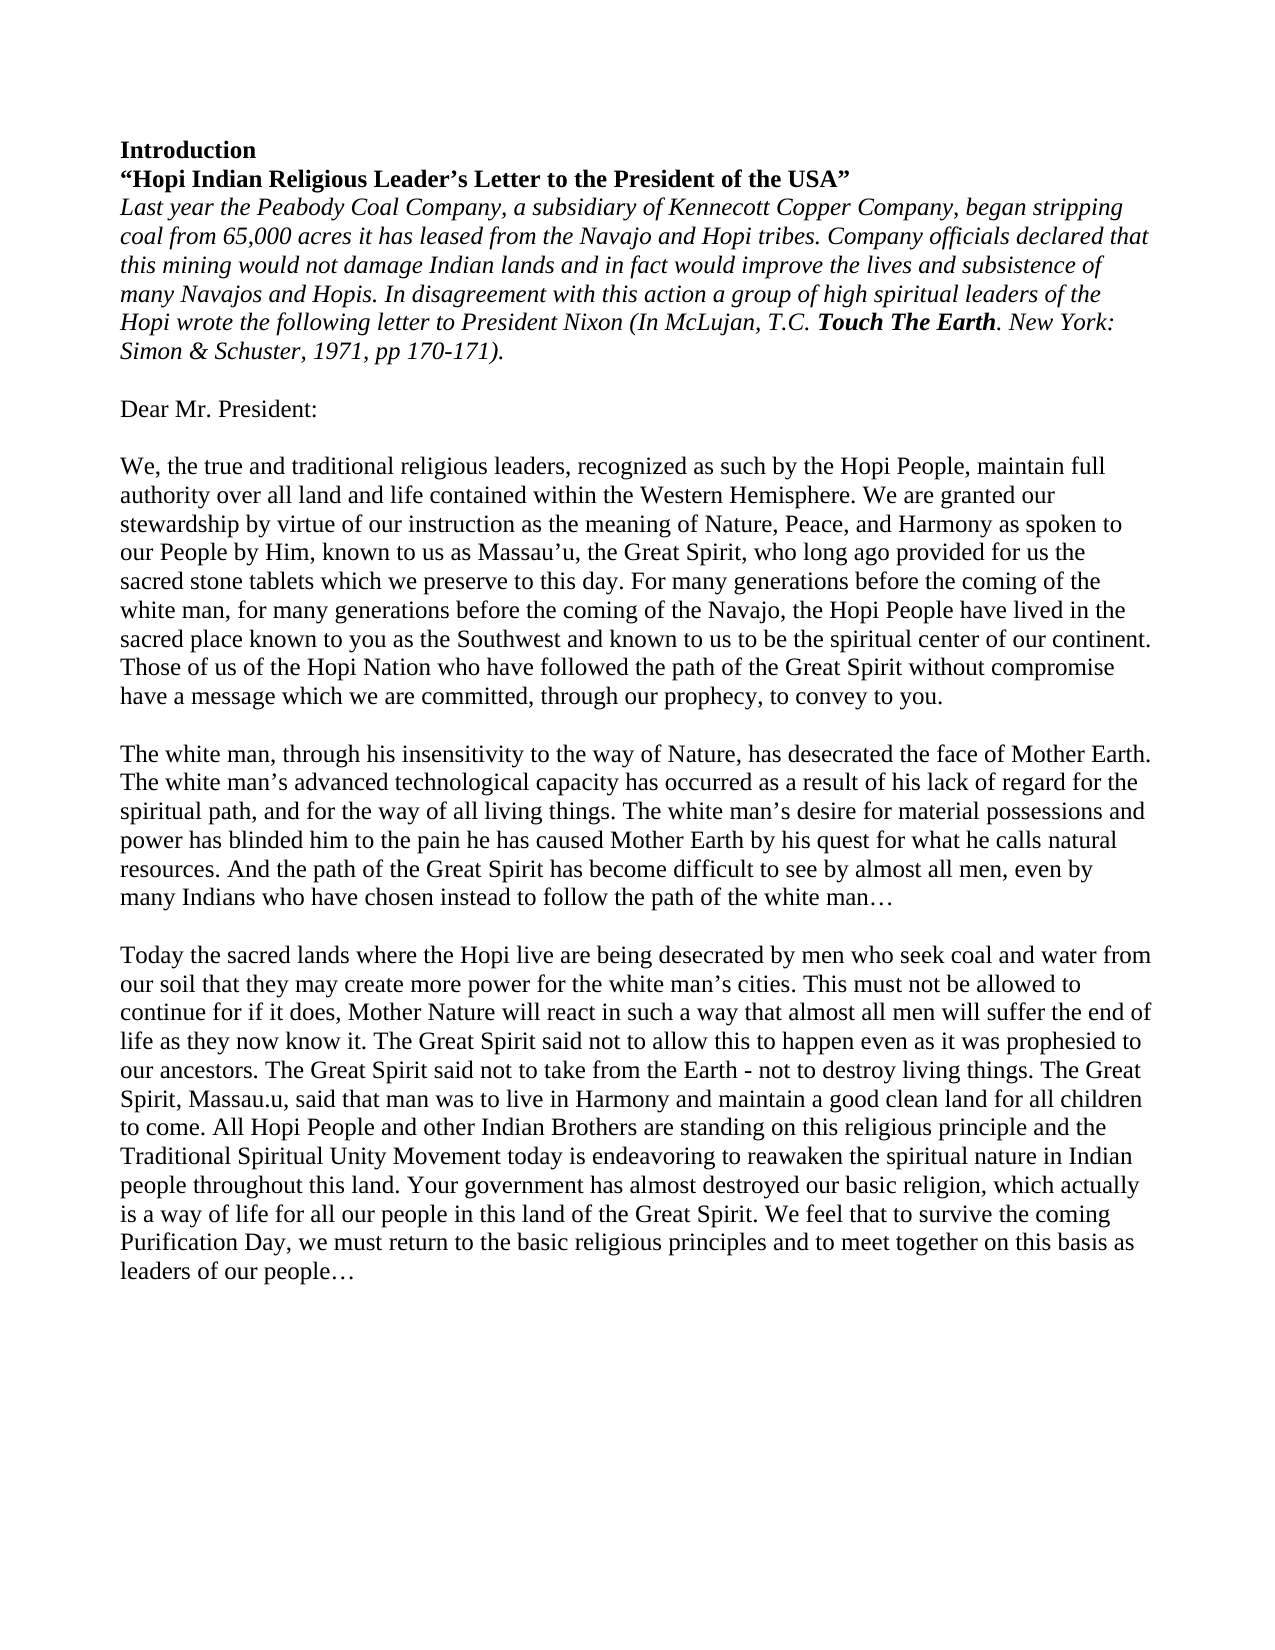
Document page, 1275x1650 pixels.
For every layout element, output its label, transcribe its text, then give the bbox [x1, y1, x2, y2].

text Last year the Peabody Coal Company, a subsidiary of Kennecott Copper Company, began stripping coal from 65,000 acres it has leased from the Navajo and Hopi tribes. Company officials declared that this mining would not damage Indian lands and in fact would improve the lives and subsistence of many Navajos and Hopis. In disagreement with this action a group of high spiritual leaders of the Hopi wrote the following letter to President Nixon (In McLujan, T.C. Touch The Earth. New York: Simon & Schuster, 1971, pp 170-171). [120, 192, 1155, 365]
text Introduction [120, 135, 1155, 164]
text “Hopi Indian Religious Leader’s Letter to the President of the USA” [120, 164, 1155, 192]
text We, the true and traditional religious leaders, recognized as such by the Hopi People, maintain full authority over all land and life contained within the Western Hemisphere. We are granted our stewardship by virtue of our instruction as the meaning of Nature, Peace, and Harmony as spoken to our People by Him, known to us as Massau’u, the Great Spirit, who long ago provided for us the sacred stone tablets which we preserve to this day. For many generations before the coming of the white man, for many generations before the coming of the Navajo, the Hopi People have lived in the sacred place known to you as the Southwest and known to us to be the spiritual center of our continent. Those of us of the Hopi Nation who have followed the path of the Great Spirit without compromise have a message which we are committed, through our prophecy, to convey to you. [120, 451, 1155, 710]
text Dear Mr. President: [120, 394, 1155, 422]
text Today the sacred lands where the Hopi live are being desecrated by men who seek coal and water from our soil that they may create more power for the white man’s cities. This must not be allowed to continue for if it does, Mother Nature will react in such a way that almost all men will suffer the end of life as they now know it. The Great Spirit said not to allow this to happen even as it was prophesied to our ancestors. The Great Spirit said not to take from the Earth - not to destroy living things. The Great Spirit, Massau.u, said that man was to live in Harmony and maintain a good clean land for all children to come. All Hopi People and other Indian Brothers are standing on this religious principle and the Traditional Spiritual Unity Movement today is endeavoring to reawaken the spiritual nature in Indian people throughout this land. Your government has almost destroyed our basic religion, which actually is a way of life for all our people in this land of the Great Spirit. We feel that to survive the coming Purification Day, we must return to the basic religious principles and to meet together on this basis as leaders of our people… [120, 940, 1155, 1285]
text The white man, through his insensitivity to the way of Nature, has desecrated the face of Mother Earth. The white man’s advanced technological capacity has occurred as a result of his lack of regard for the spiritual path, and for the way of all living things. The white man’s desire for material possessions and power has blinded him to the pain he has caused Mother Earth by his quest for what he calls natural resources. And the path of the Great Spirit has become difficult to see by almost all men, even by many Indians who have chosen instead to follow the path of the white man… [120, 739, 1155, 911]
